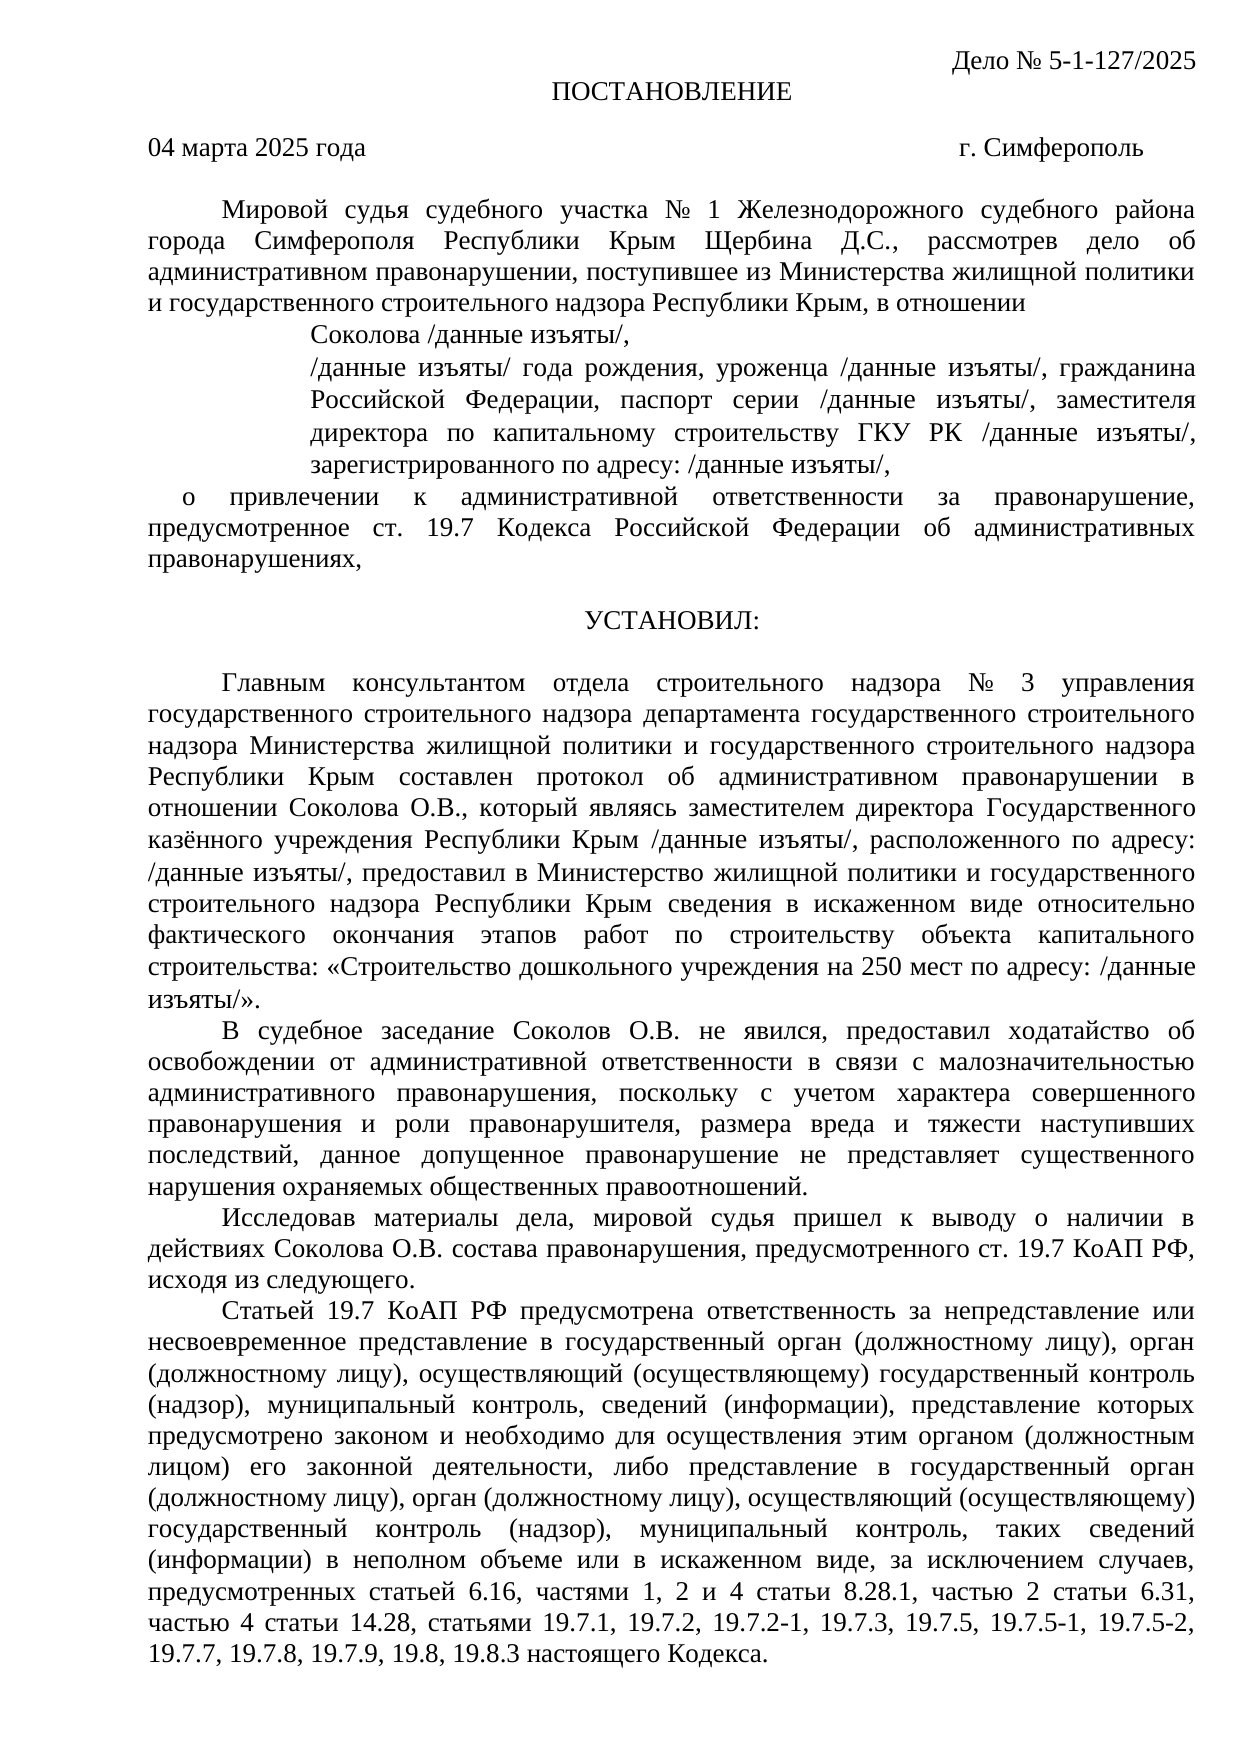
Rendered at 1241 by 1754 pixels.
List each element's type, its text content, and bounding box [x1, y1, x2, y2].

text о привлечении к административной ответственности за правонарушение, предусмотренное ст. 19.7 Кодекса Российской Федерации об административных правонарушениях, [148, 479, 1196, 573]
text /данные изъяты/ года рождения, уроженца /данные изъяты/, гражданина Российской Федерации, паспорт серии /данные изъяты/, заместителя директора по капитальному строительству ГКУ РК /данные изъяты/, зарегистрированного по адресу: /данные изъяты/, [310, 350, 1196, 479]
text Главным консультантом отдела строительного надзора № 3 управления государственного строительного надзора департамента государственного строительного надзора Министерства жилищной политики и государственного строительного надзора Республики Крым составлен протокол об административном правонарушении в отношении Соколова О.В., который являясь заместителем директора Государственного казённого учреждения Республики Крым /данные изъяты/, расположенного по адресу: /данные изъяты/, предоставил в Министерство жилищной политики и государственного строительного надзора Республики Крым сведения в искаженном виде относительно фактического окончания этапов работ по строительству объекта капитального строительства: «Строительство дошкольного учреждения на 250 мест по адресу: /данные изъяты/». [148, 666, 1196, 1014]
text УСТАНОВИЛ: [148, 604, 1196, 635]
text Статьей 19.7 КоАП РФ предусмотрена ответственность за непредставление или несвоевременное представление в государственный орган (должностному лицу), орган (должностному лицу), осуществляющий (осуществляющему) государственный контроль (надзор), муниципальный контроль, сведений (информации), представление которых предусмотрено законом и необходимо для осуществления этим органом (должностным лицом) его законной деятельности, либо представление в государственный орган (должностному лицу), орган (должностному лицу), осуществляющий (осуществляющему) государственный контроль (надзор), муниципальный контроль, таких сведений (информации) в неполном объеме или в искаженном виде, за исключением случаев, предусмотренных статьей 6.16, частями 1, 2 и 4 статьи 8.28.1, частью 2 статьи 6.31, частью 4 статьи 14.28, статьями 19.7.1, 19.7.2, 19.7.2-1, 19.7.3, 19.7.5, 19.7.5-1, 19.7.5-2, 19.7.7, 19.7.8, 19.7.9, 19.8, 19.8.3 настоящего Кодекса. [148, 1294, 1196, 1668]
text Мировой судья судебного участка № 1 Железнодорожного судебного района города Симферополя Республики Крым Щербина Д.С., рассмотрев дело об административном правонарушении, поступившее из Министерства жилищной политики и государственного строительного надзора Республики Крым, в отношении [148, 193, 1196, 318]
text Соколова /данные изъяты/, [310, 318, 1196, 350]
subtitle ПОСТАНОВЛЕНИЕ [148, 76, 1196, 107]
text В судебное заседание Соколов О.В. не явился, предоставил ходатайство об освобождении от административной ответственности в связи с малозначительностью административного правонарушения, поскольку с учетом характера совершенного правонарушения и роли правонарушителя, размера вреда и тяжести наступивших последствий, данное допущенное правонарушение не представляет существенного нарушения охраняемых общественных правоотношений. [148, 1014, 1196, 1201]
text Исследовав материалы дела, мировой судья пришел к выводу о наличии в действиях Соколова О.В. состава правонарушения, предусмотренного ст. 19.7 КоАП РФ, исходя из следующего. [148, 1201, 1196, 1294]
text 04 марта 2025 года г. Симферополь [148, 131, 1196, 162]
subtitle Дело № 5-1-127/2025 [148, 44, 1196, 76]
